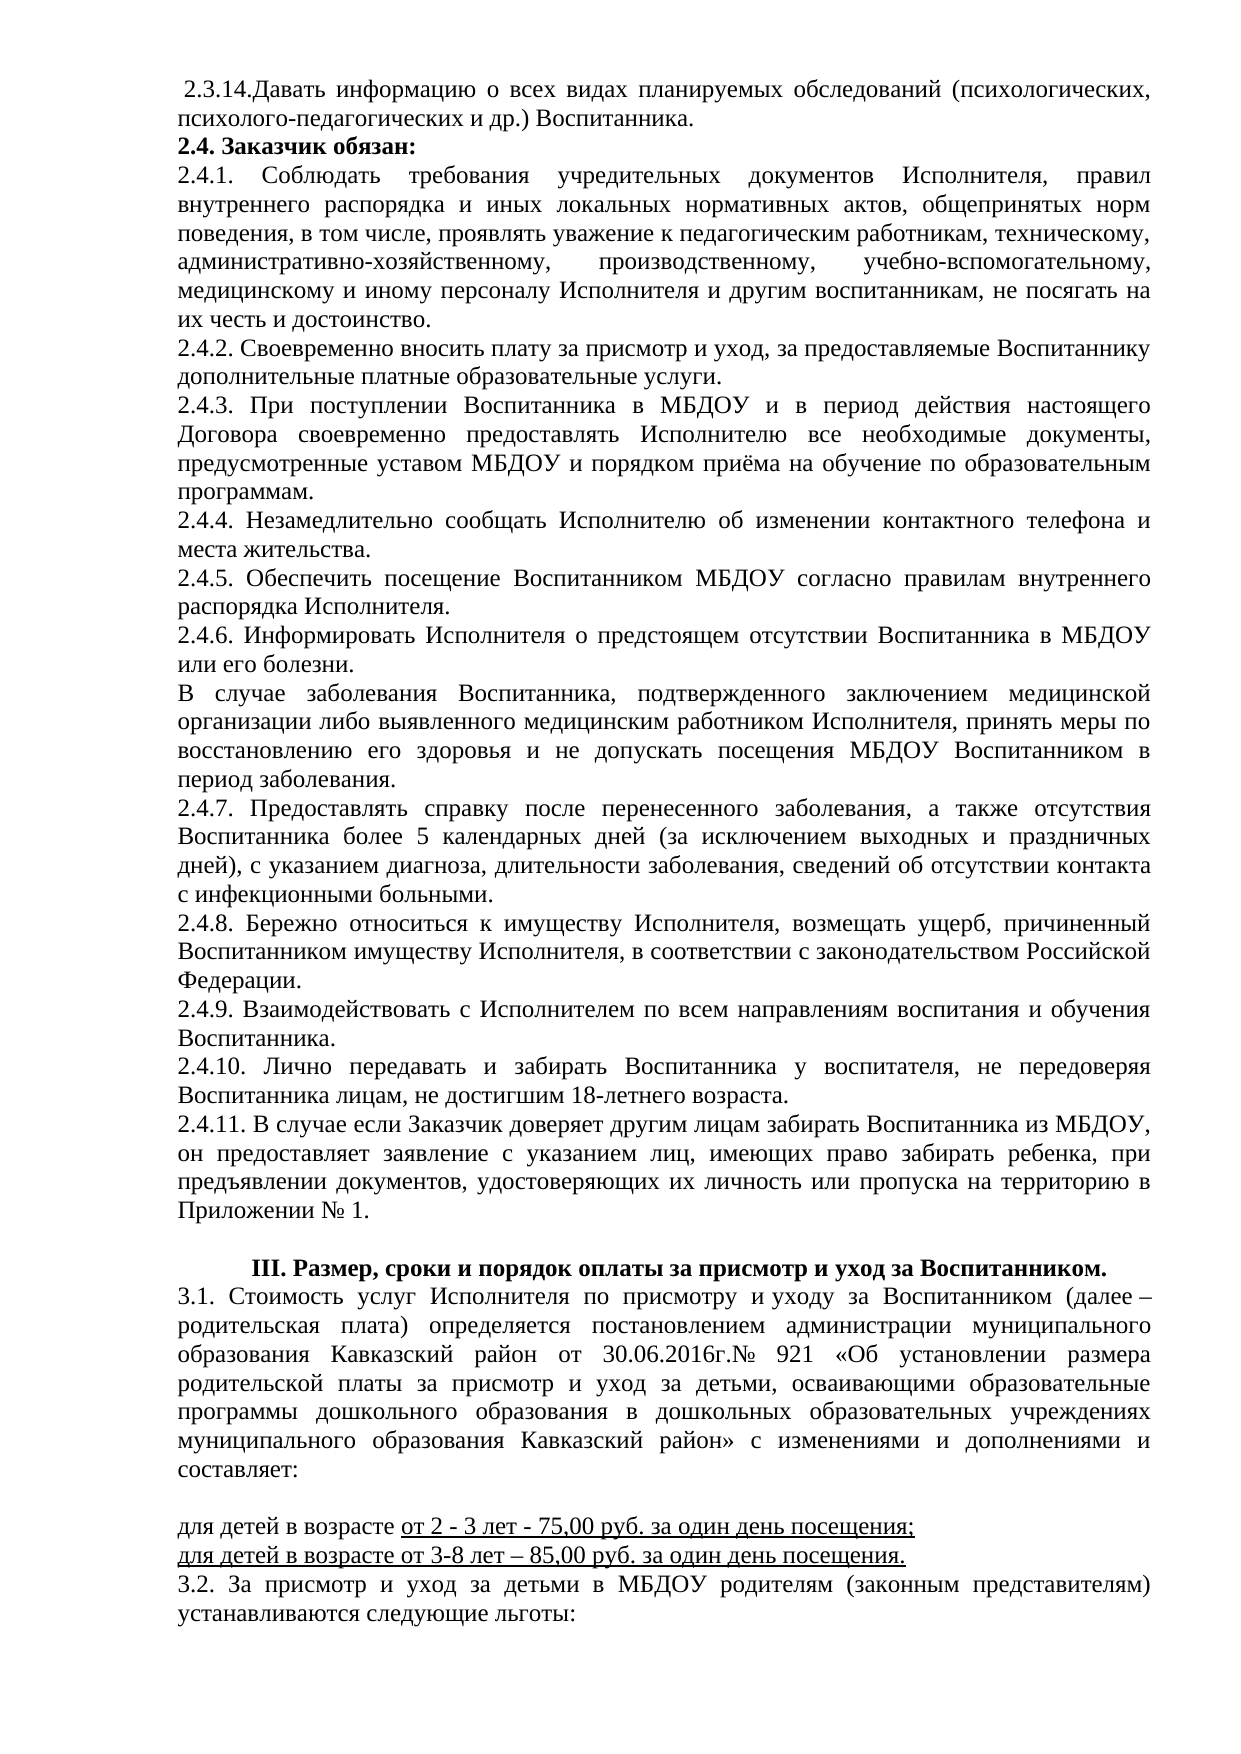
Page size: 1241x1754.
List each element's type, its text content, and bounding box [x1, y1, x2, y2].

text 3.1. Стоимость услуг Исполнителя по присмотру и уходу за Воспитанником (далее – родительская плата) определяется постановлением администрации муниципального образования Кавказский район от 30.06.2016г.№ 921 «Об установлении размера родительской платы за присмотр и уход за детьми, осваивающими образовательные программы дошкольного образования в дошкольных образовательных учреждениях муниципального образования Кавказский район» с изменениями и дополнениями и составляет: [177, 1281, 1152, 1483]
text 2.4.3. При поступлении Воспитанника в МБДОУ и в период действия настоящего Договора своевременно предоставлять Исполнителю все необходимые документы, предусмотренные уставом МБДОУ и порядком приёма на обучение по образовательным программам. [177, 390, 1152, 505]
text 2.4.4. Незамедлительно сообщать Исполнителю об изменении контактного телефона и места жительства. [177, 505, 1152, 563]
text 2.4. Заказчик обязан: [177, 131, 1152, 160]
text В случае заболевания Воспитанника, подтвержденного заключением медицинской организации либо выявленного медицинским работником Исполнителя, принять меры по восстановлению его здоровья и не допускать посещения МБДОУ Воспитанником в период заболевания. [177, 678, 1152, 793]
text 2.4.10. Лично передавать и забирать Воспитанника у воспитателя, не передоверяя Воспитанника лицам, не достигшим 18-летнего возраста. [177, 1051, 1152, 1109]
text 2.4.7. Предоставлять справку после перенесенного заболевания, а также отсутствия Воспитанника более 5 календарных дней (за исключением выходных и праздничных дней), с указанием диагноза, длительности заболевания, сведений об отсутствии контакта с инфекционными больными. [177, 793, 1152, 908]
text для детей в возрасте от 2 - 3 лет - 75,00 руб. за один день посещения; [177, 1511, 1152, 1540]
text 2.4.9. Взаимодействовать с Исполнителем по всем направлениям воспитания и обучения Воспитанника. [177, 994, 1152, 1051]
text 3.2. За присмотр и уход за детьми в МБДОУ родителям (законным представителям) устанавливаются следующие льготы: [177, 1569, 1152, 1626]
text 2.4.11. В случае если Заказчик доверяет другим лицам забирать Воспитанника из МБДОУ, он предоставляет заявление с указанием лиц, имеющих право забирать ребенка, при предъявлении документов, удостоверяющих их личность или пропуска на территорию в Приложении № 1. [177, 1109, 1152, 1224]
text 2.4.2. Своевременно вносить плату за присмотр и уход, за предоставляемые Воспитаннику дополнительные платные образовательные услуги. [177, 333, 1152, 390]
text 2.4.6. Информировать Исполнителя о предстоящем отсутствии Воспитанника в МБДОУ или его болезни. [177, 620, 1152, 678]
text III. Размер, сроки и порядок оплаты за присмотр и уход за Воспитанником. [177, 1253, 1152, 1281]
text 2.4.1. Соблюдать требования учредительных документов Исполнителя, правил внутреннего распорядка и иных локальных нормативных актов, общепринятых норм поведения, в том числе, проявлять уважение к педагогическим работникам, техническому, административно-хозяйственному, производственному, учебно-вспомогательному, медицинскому и иному персоналу Исполнителя и другим воспитанникам, не посягать на их честь и достоинство. [177, 160, 1152, 333]
text для детей в возрасте от 3-8 лет – 85,00 руб. за один день посещения. [177, 1540, 1152, 1569]
text 2.4.5. Обеспечить посещение Воспитанником МБДОУ согласно правилам внутреннего распорядка Исполнителя. [177, 563, 1152, 620]
text 2.3.14.Давать информацию о всех видах планируемых обследований (психологических, психолого-педагогических и др.) Воспитанника. [177, 74, 1152, 131]
text 2.4.8. Бережно относиться к имуществу Исполнителя, возмещать ущерб, причиненный Воспитанником имуществу Исполнителя, в соответствии с законодательством Российской Федерации. [177, 908, 1152, 994]
